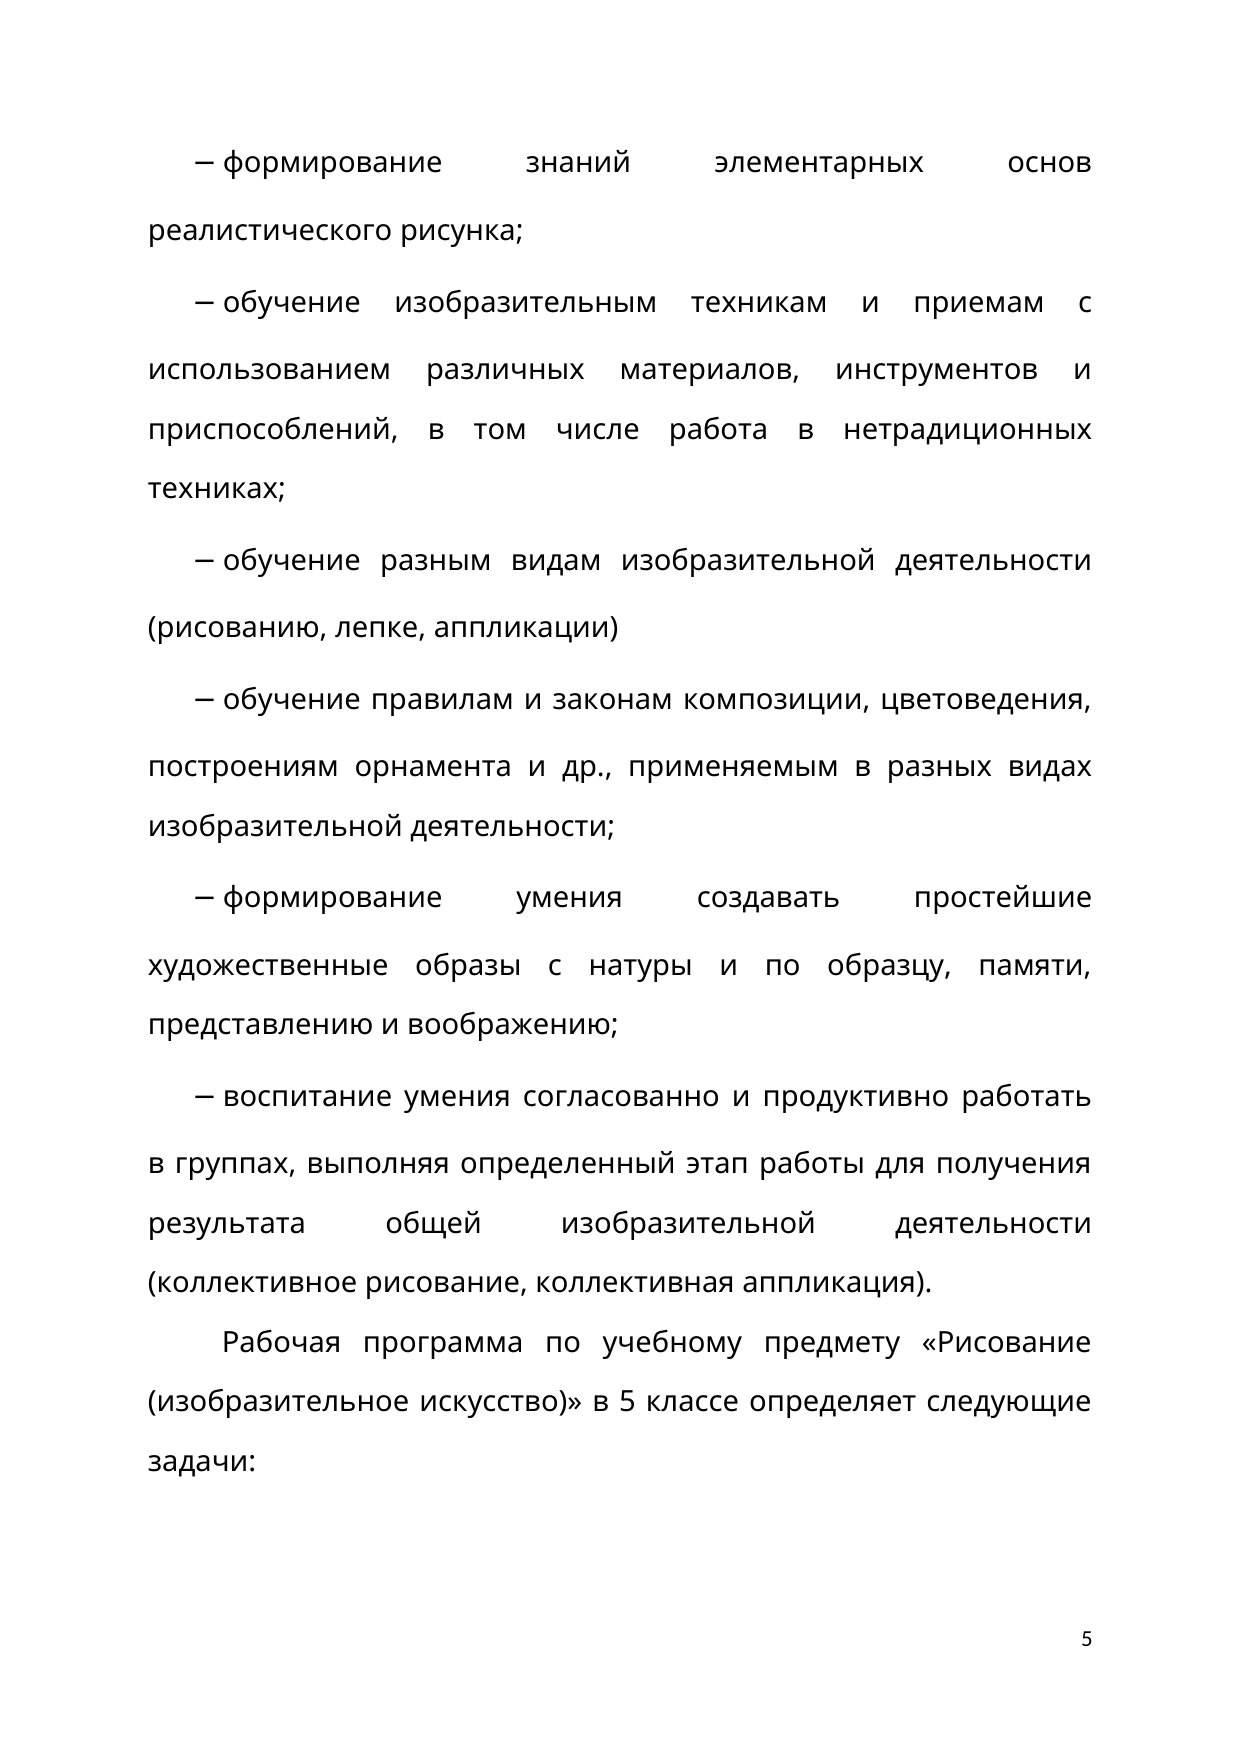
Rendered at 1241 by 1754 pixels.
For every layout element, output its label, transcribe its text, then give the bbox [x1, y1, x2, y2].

list формирование знаний элементарных основ реалистического рисунка; [148, 130, 1092, 249]
list воспитание умения согласованно и продуктивно работать в группах, выполняя определенный этап работы для получения результата общей изобразительной деятельности (коллективное рисование, коллективная аппликация). [148, 1063, 1092, 1301]
list формирование умения создавать простейшие художественные образы с натуры и по образцу, памяти, представлению и воображению; [148, 864, 1092, 1043]
list обучение правилам и законам композиции, цветоведения, построениям орнамента и др., применяемым в разных видах изобразительной деятельности; [148, 666, 1092, 845]
list обучение изобразительным техникам и приемам с использованием различных материалов, инструментов и приспособлений, в том числе работа в нетрадиционных техниках; [148, 269, 1092, 507]
text Рабочая программа по учебному предмету «Рисование (изобразительное искусство)» в 5 классе определяет следующие задачи: [148, 1321, 1092, 1480]
list обучение разным видам изобразительной деятельности (рисованию, лепке, аппликации) [148, 527, 1092, 646]
